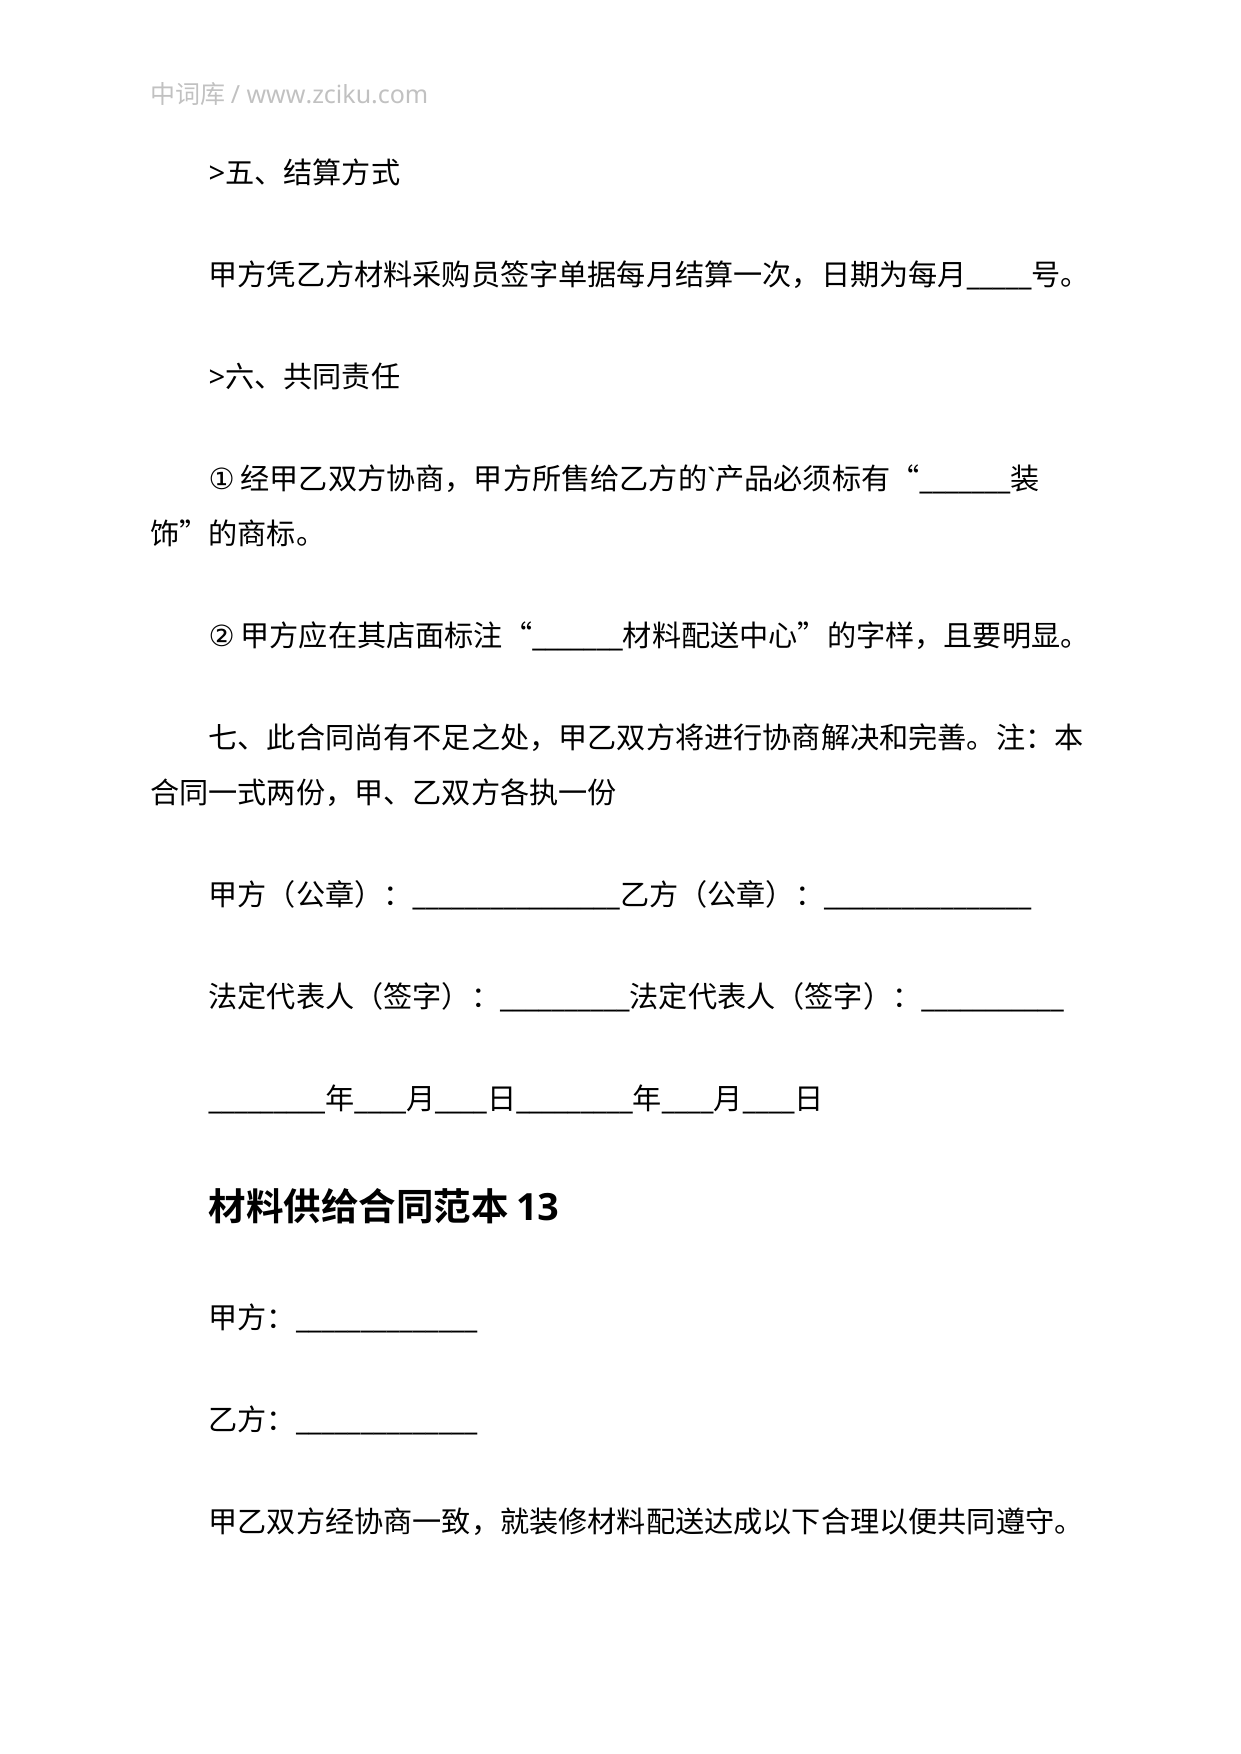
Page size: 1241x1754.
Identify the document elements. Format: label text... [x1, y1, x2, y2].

text 甲方凭乙方材料采购员签字单据每月结算一次，日期为每月_____号。 [150, 252, 1090, 294]
text ②甲方应在其店面标注“_______材料配送中心”的字样，且要明显。 [150, 613, 1090, 655]
text 材料供给合同范本13 [150, 1177, 1090, 1232]
text >六、共同责任 [150, 354, 1090, 396]
text 甲方（公章）：________________乙方（公章）：________________ [150, 871, 1090, 914]
text 甲方：______________ [150, 1295, 1090, 1337]
text 法定代表人（签字）：__________法定代表人（签字）：___________ [150, 973, 1090, 1016]
text 甲乙双方经协商一致，就装修材料配送达成以下合理以便共同遵守。 [150, 1499, 1090, 1541]
text 七、此合同尚有不足之处，甲乙双方将进行协商解决和完善。注：本合同一式两份，甲、乙双方各执一份 [150, 715, 1090, 812]
text _________年____月____日_________年____月____日 [150, 1075, 1090, 1118]
text >五、结算方式 [150, 150, 1090, 192]
text 乙方：______________ [150, 1397, 1090, 1439]
text ①经甲乙双方协商，甲方所售给乙方的`产品必须标有“_______装饰”的商标。 [150, 456, 1090, 553]
